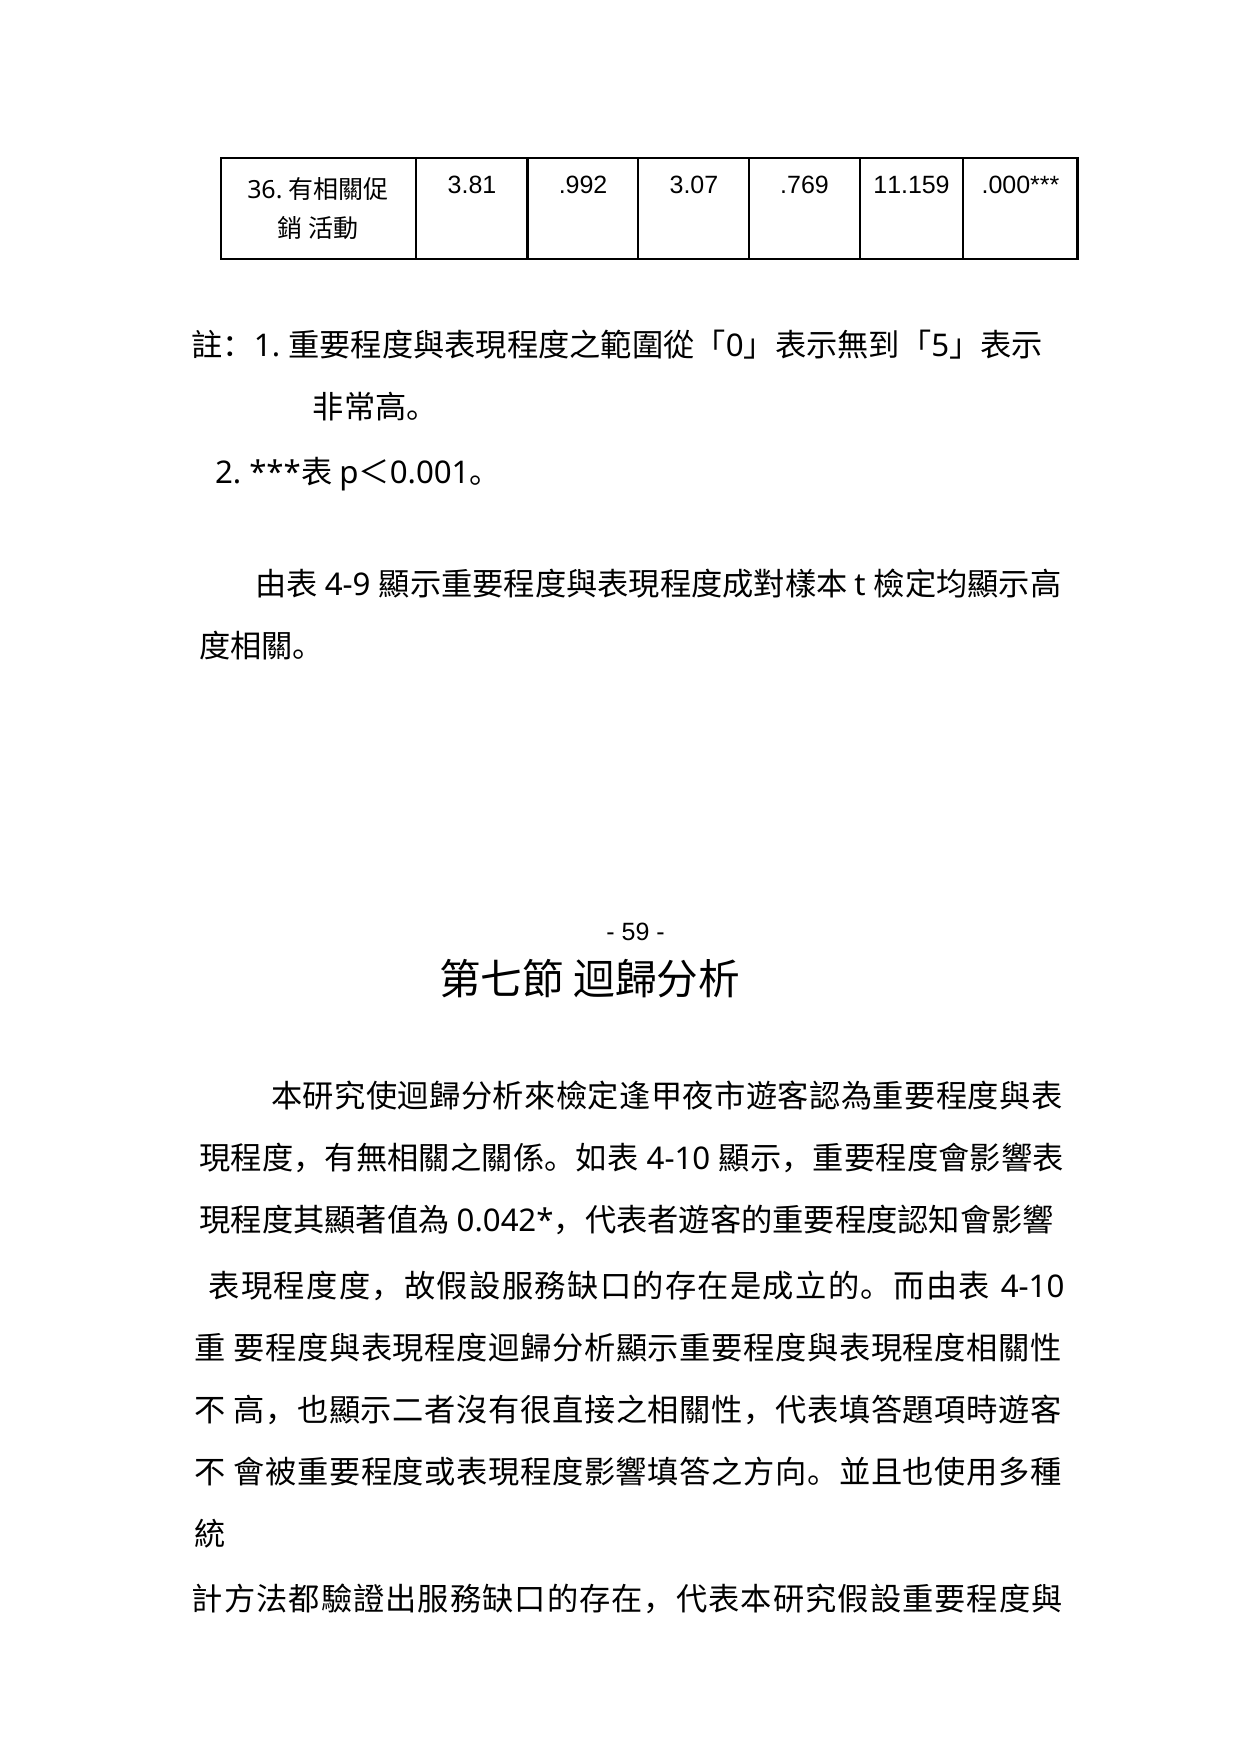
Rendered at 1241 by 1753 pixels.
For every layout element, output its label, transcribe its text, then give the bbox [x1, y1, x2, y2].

text - 59 - [176, 917, 1094, 946]
text 註：1. 重要程度與表現程度之範圍從「0」表示無到「5」表示 非常高。 [191, 320, 1072, 427]
text 由表 4-9 顯示重要程度與表現程度成對樣本 t 檢定均顯示高 度相關。 [199, 559, 1064, 666]
text 本研究使迴歸分析來檢定逢甲夜市遊客認為重要程度與表 現程度，有無相關之關係。如表 4-10 顯示，重要程度會影響表 現程度其顯著值為 0.042*，代表者遊客的重要程度認知會影響 [199, 1071, 1064, 1241]
table_cell .769 [750, 159, 859, 258]
table_cell 11.159 [861, 159, 962, 258]
text 2. ***表 p＜0.001。 [207, 447, 1094, 493]
table_cell 3.07 [639, 159, 748, 258]
table_cell 3.81 [417, 159, 526, 258]
table_cell .000*** [964, 159, 1076, 258]
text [192, 1574, 1064, 1619]
table_cell .992 [529, 159, 637, 258]
table_cell 36. 有相關促銷 活動 [222, 159, 415, 258]
text 表現程度度，故假設服務缺口的存在是成立的。而由表 4-10 重 要程度與表現程度迴歸分析顯示重要程度與表現程度相關性不 高，也顯示二者沒有很直接之相關性，代表填答題項時遊客不 會被重要程度或表現程度影響填答之方向。並且也使用多種統 [194, 1261, 1064, 1554]
text 第七節 迴歸分析 [439, 946, 1094, 1006]
